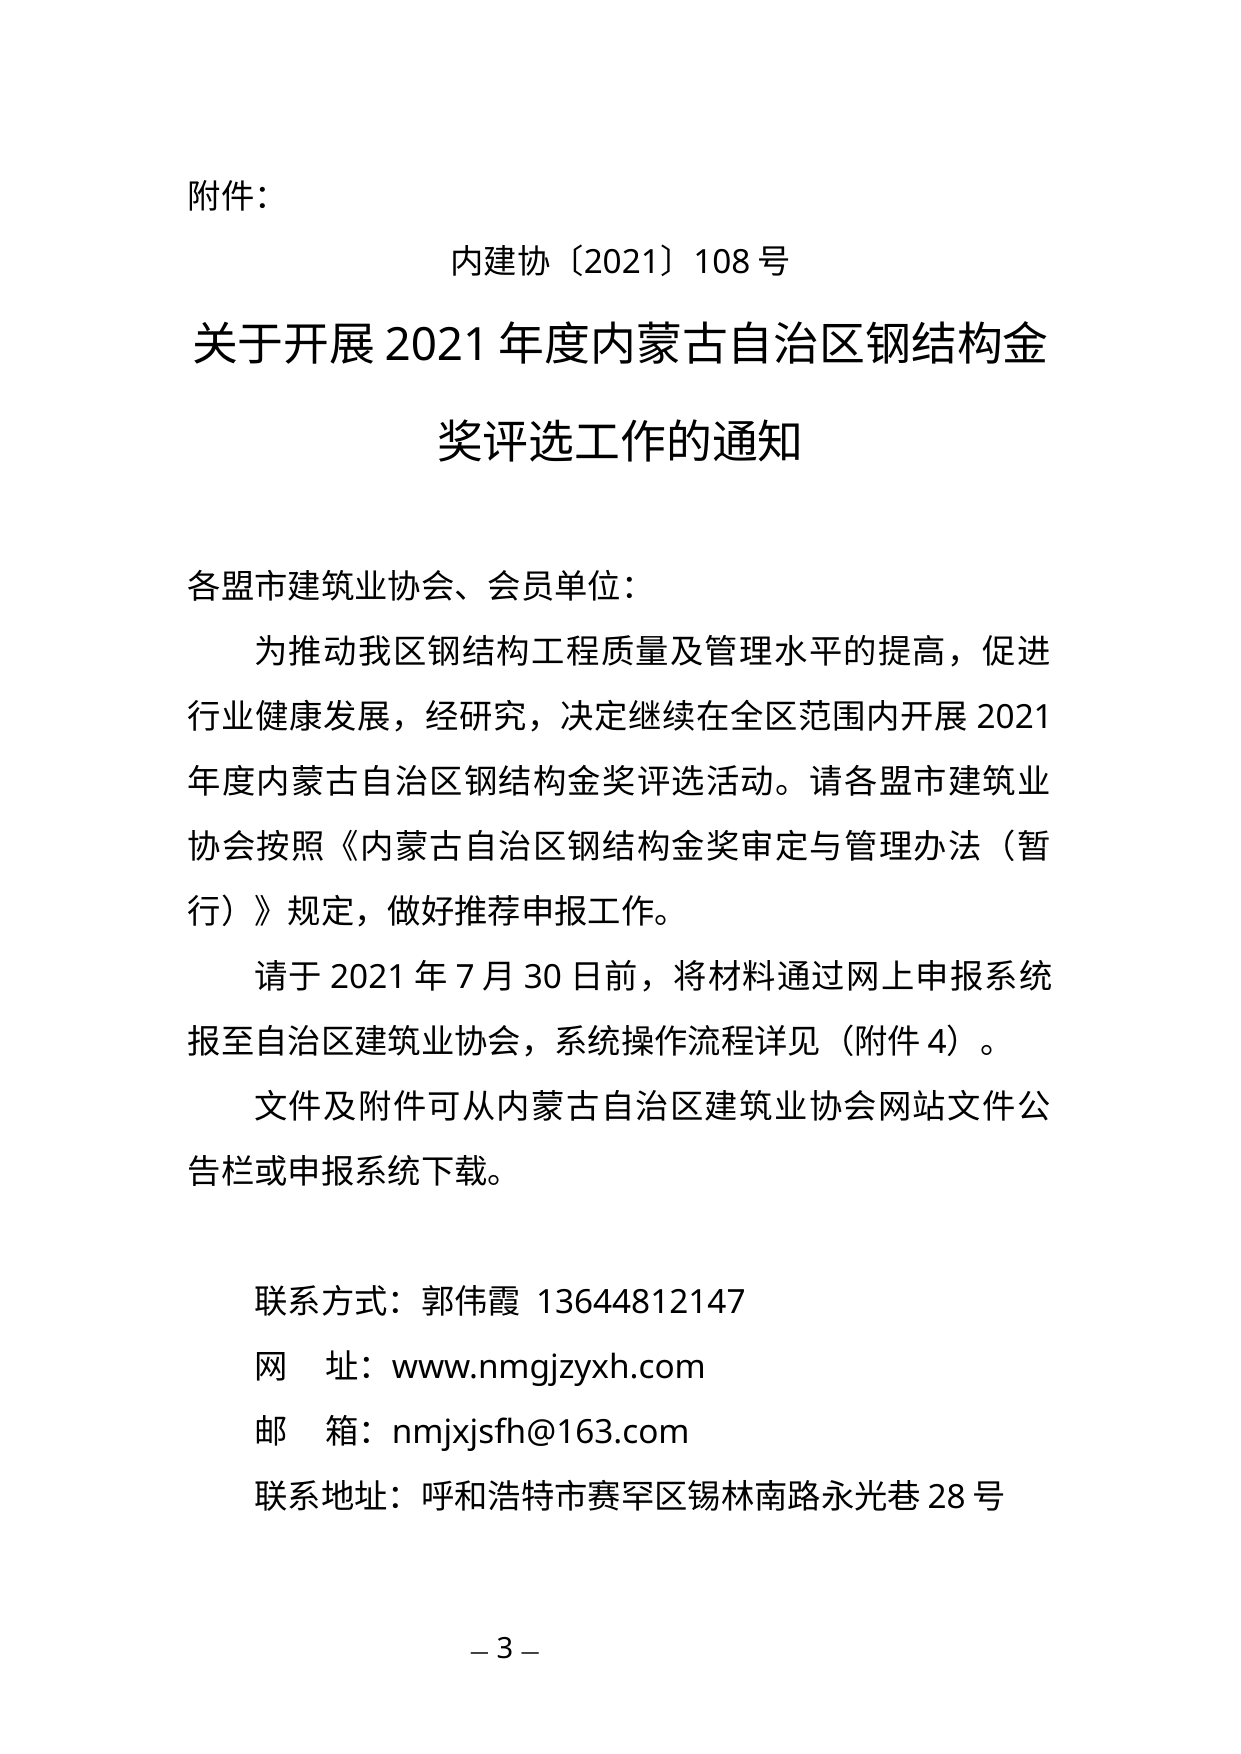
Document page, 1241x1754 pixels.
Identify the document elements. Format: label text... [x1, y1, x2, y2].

text 各盟市建筑业协会、会员单位： [187, 552, 1053, 617]
text 关于开展2021年度内蒙古自治区钢结构金奖评选工作的通知 [187, 292, 1053, 487]
text 联系地址：呼和浩特市赛罕区锡林南路永光巷28号 [187, 1462, 1053, 1527]
text 网 址：www.nmgjzyxh.com [187, 1332, 1053, 1397]
text 文件及附件可从内蒙古自治区建筑业协会网站文件公告栏或申报系统下载。 [187, 1072, 1053, 1202]
text 联系方式：郭伟霞 13644812147 [187, 1267, 1053, 1332]
text 内建协〔2021〕108号 [187, 227, 1053, 292]
text 为推动我区钢结构工程质量及管理水平的提高，促进行业健康发展，经研究，决定继续在全区范围内开展2021年度内蒙古自治区钢结构金奖评选活动。请各盟市建筑业协会按照《内蒙古自治区钢结构金奖审定与管理办法（暂行）》规定，做好推荐申报工作。 [187, 617, 1053, 942]
text 邮 箱：nmjxjsfh@163.com [187, 1397, 1053, 1462]
text 请于2021年7月30日前，将材料通过网上申报系统报至自治区建筑业协会，系统操作流程详见（附件4）。 [187, 942, 1053, 1072]
text 附件： [187, 162, 1053, 227]
